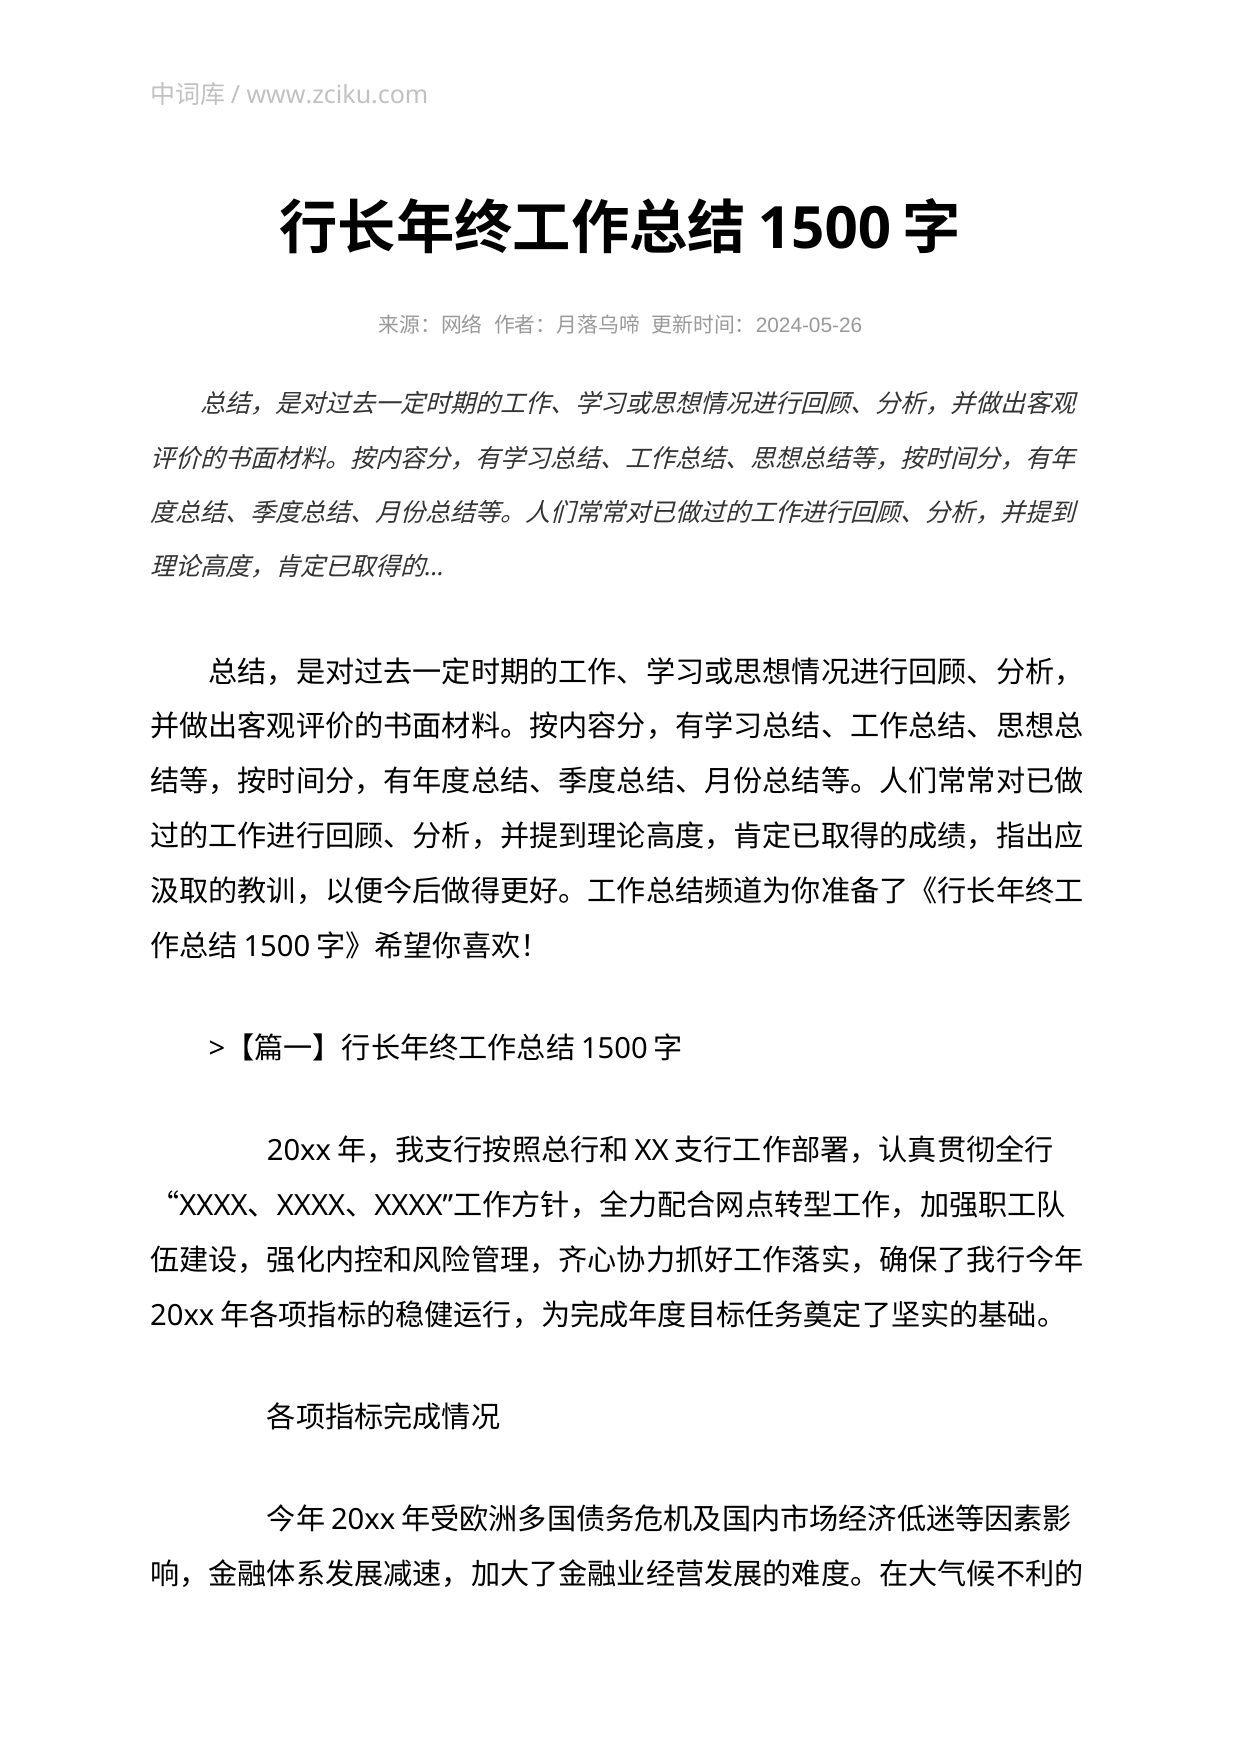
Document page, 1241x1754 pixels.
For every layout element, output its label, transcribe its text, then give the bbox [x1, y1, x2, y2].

text 各项指标完成情况 [150, 1393, 1090, 1436]
text >【篇一】行长年终工作总结1500字 [150, 1024, 1090, 1067]
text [150, 1495, 1090, 1592]
text 总结，是对过去一定时期的工作、学习或思想情况进行回顾、分析，并做出客观评价的书面材料。按内容分，有学习总结、工作总结、思想总结等，按时间分，有年度总结、季度总结、月份总结等。人们常常对已做过的工作进行回顾、分析，并提到理论高度，肯定已取得的... [150, 384, 1090, 583]
subtitle 行长年终工作总结1500字 [150, 181, 1090, 266]
text 20xx年，我支行按照总行和XX支行工作部署，认真贯彻全行“XXXX、XXXX、XXXX”工作方针，全力配合网点转型工作，加强职工队伍建设，强化内控和风险管理，齐心协力抓好工作落实，确保了我行今年20xx年各项指标的稳健运行，为完成年度目标任务奠定了坚实的基础。 [150, 1127, 1090, 1334]
text 总结，是对过去一定时期的工作、学习或思想情况进行回顾、分析，并做出客观评价的书面材料。按内容分，有学习总结、工作总结、思想总结等，按时间分，有年度总结、季度总结、月份总结等。人们常常对已做过的工作进行回顾、分析，并提到理论高度，肯定已取得的成绩，指出应汲取的教训，以便今后做得更好。工作总结频道为你准备了《行长年终工作总结1500字》希望你喜欢！ [150, 648, 1090, 965]
text 来源：网络 作者：月落乌啼 更新时间：2024-05-26 [150, 313, 1090, 337]
